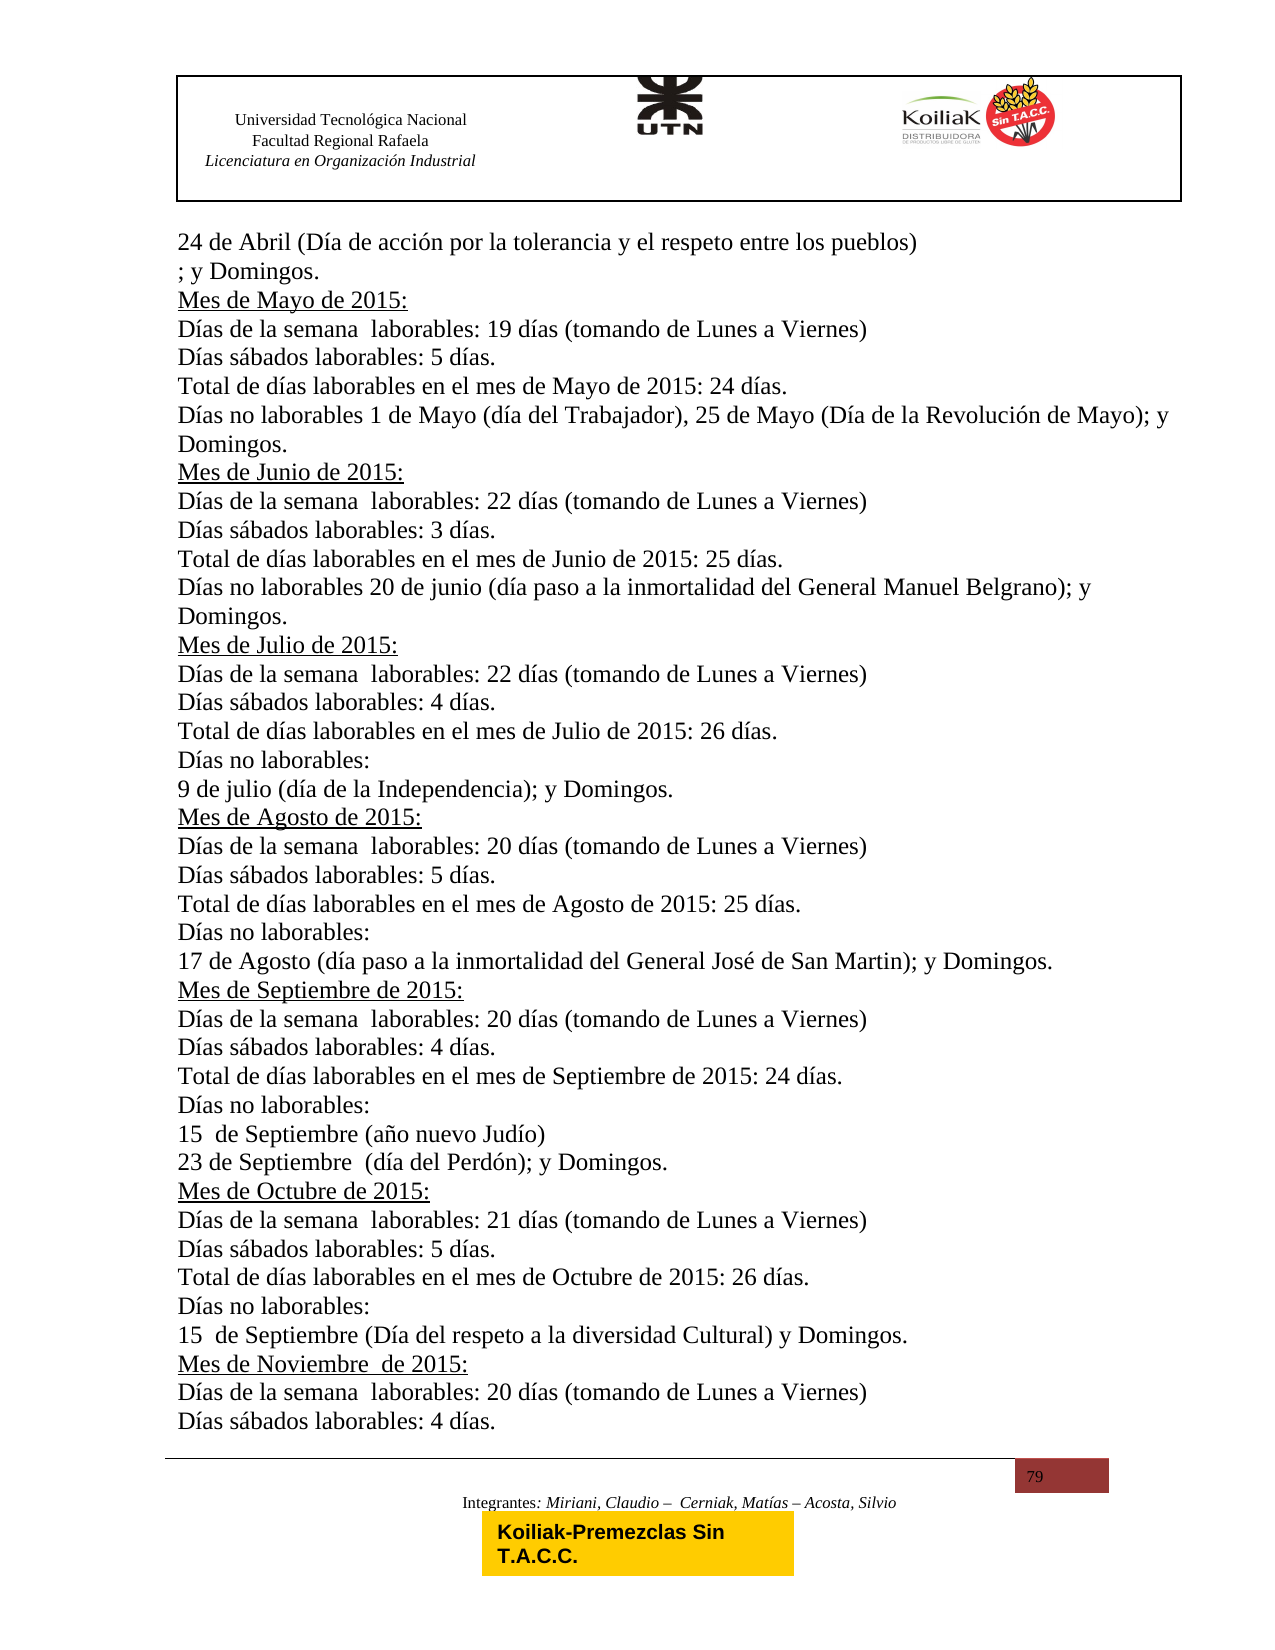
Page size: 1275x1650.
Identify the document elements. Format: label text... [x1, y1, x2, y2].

text Mes de Septiembre de 2015: [177, 975, 1181, 1004]
text Total de días laborables en el mes de Septiembre de 2015: 24 días. [177, 1061, 1181, 1090]
text 23 de Septiembre (día del Perdón); y Domingos. [177, 1147, 1181, 1176]
text Días no laborables: [177, 1090, 1181, 1119]
text Total de días laborables en el mes de Agosto de 2015: 25 días. [177, 889, 1181, 917]
text 17 de Agosto (día paso a la inmortalidad del General José de San Martin); y Domingos. [177, 946, 1181, 975]
text Días de la semana laborables: 20 días (tomando de Lunes a Viernes) [177, 1004, 1181, 1032]
text Días sábados laborables: 5 días. [177, 860, 1181, 889]
text Total de días laborables en el mes de Mayo de 2015: 24 días. [177, 371, 1181, 400]
text Días sábados laborables: 4 días. [177, 687, 1181, 716]
text Total de días laborables en el mes de Octubre de 2015: 26 días. [177, 1262, 1181, 1291]
text Total de días laborables en el mes de Julio de 2015: 26 días. [177, 716, 1181, 745]
text Días no laborables 1 de Mayo (día del Trabajador), 25 de Mayo (Día de de Mayo); y Domingos. [177, 400, 1181, 457]
text Días sábados laborables: 4 días. [177, 1406, 1181, 1435]
text Días sábados laborables: 3 días. [177, 515, 1181, 544]
text 15 de Septiembre (año nuevo Judío) [177, 1119, 1181, 1147]
text Días de la semana laborables: 20 días (tomando de Lunes a Viernes) [177, 831, 1181, 860]
text Días sábados laborables: 5 días. [177, 1234, 1181, 1262]
text 24 de Abril (Día de acción por la tolerancia y el respeto entre los pueblos) [177, 227, 1181, 256]
text Días de la semana laborables: 21 días (tomando de Lunes a Viernes) [177, 1205, 1181, 1234]
text Días de la semana laborables: 22 días (tomando de Lunes a Viernes) [177, 659, 1181, 687]
text 15 de Septiembre (Día del respeto a la diversidad Cultural) y Domingos. [177, 1320, 1181, 1349]
text Días sábados laborables: 5 días. [177, 342, 1181, 371]
text Mes de Julio de 2015: [177, 630, 1181, 659]
text Mes de Mayo de 2015: [177, 285, 1181, 314]
text Mes de Agosto de 2015: [177, 802, 1181, 831]
text Días sábados laborables: 4 días. [177, 1032, 1181, 1061]
text Días no laborables: [177, 917, 1181, 946]
picture [902, 77, 1063, 149]
text Días de la semana laborables: 20 días (tomando de Lunes a Viernes) [177, 1377, 1181, 1406]
text Mes de Noviembre de 2015: [177, 1349, 1181, 1377]
text Días de la semana laborables: 22 días (tomando de Lunes a Viernes) [177, 486, 1181, 515]
text Días de la semana laborables: 19 días (tomando de Lunes a Viernes) [177, 314, 1181, 342]
text Días no laborables 20 de junio (día paso a la inmortalidad del General Manuel Belgrano); y Domingos. [177, 572, 1181, 630]
text Días no laborables: [177, 1291, 1181, 1320]
text Total de días laborables en el mes de Junio de 2015: 25 días. [177, 544, 1181, 572]
text Mes de Octubre de 2015: [177, 1176, 1181, 1205]
text 9 de julio (día de ); y Domingos. [177, 774, 1181, 802]
text Mes de Junio de 2015: [177, 457, 1181, 486]
picture [635, 77, 703, 135]
text ; y Domingos. [177, 256, 1181, 285]
text Días no laborables: [177, 745, 1181, 774]
